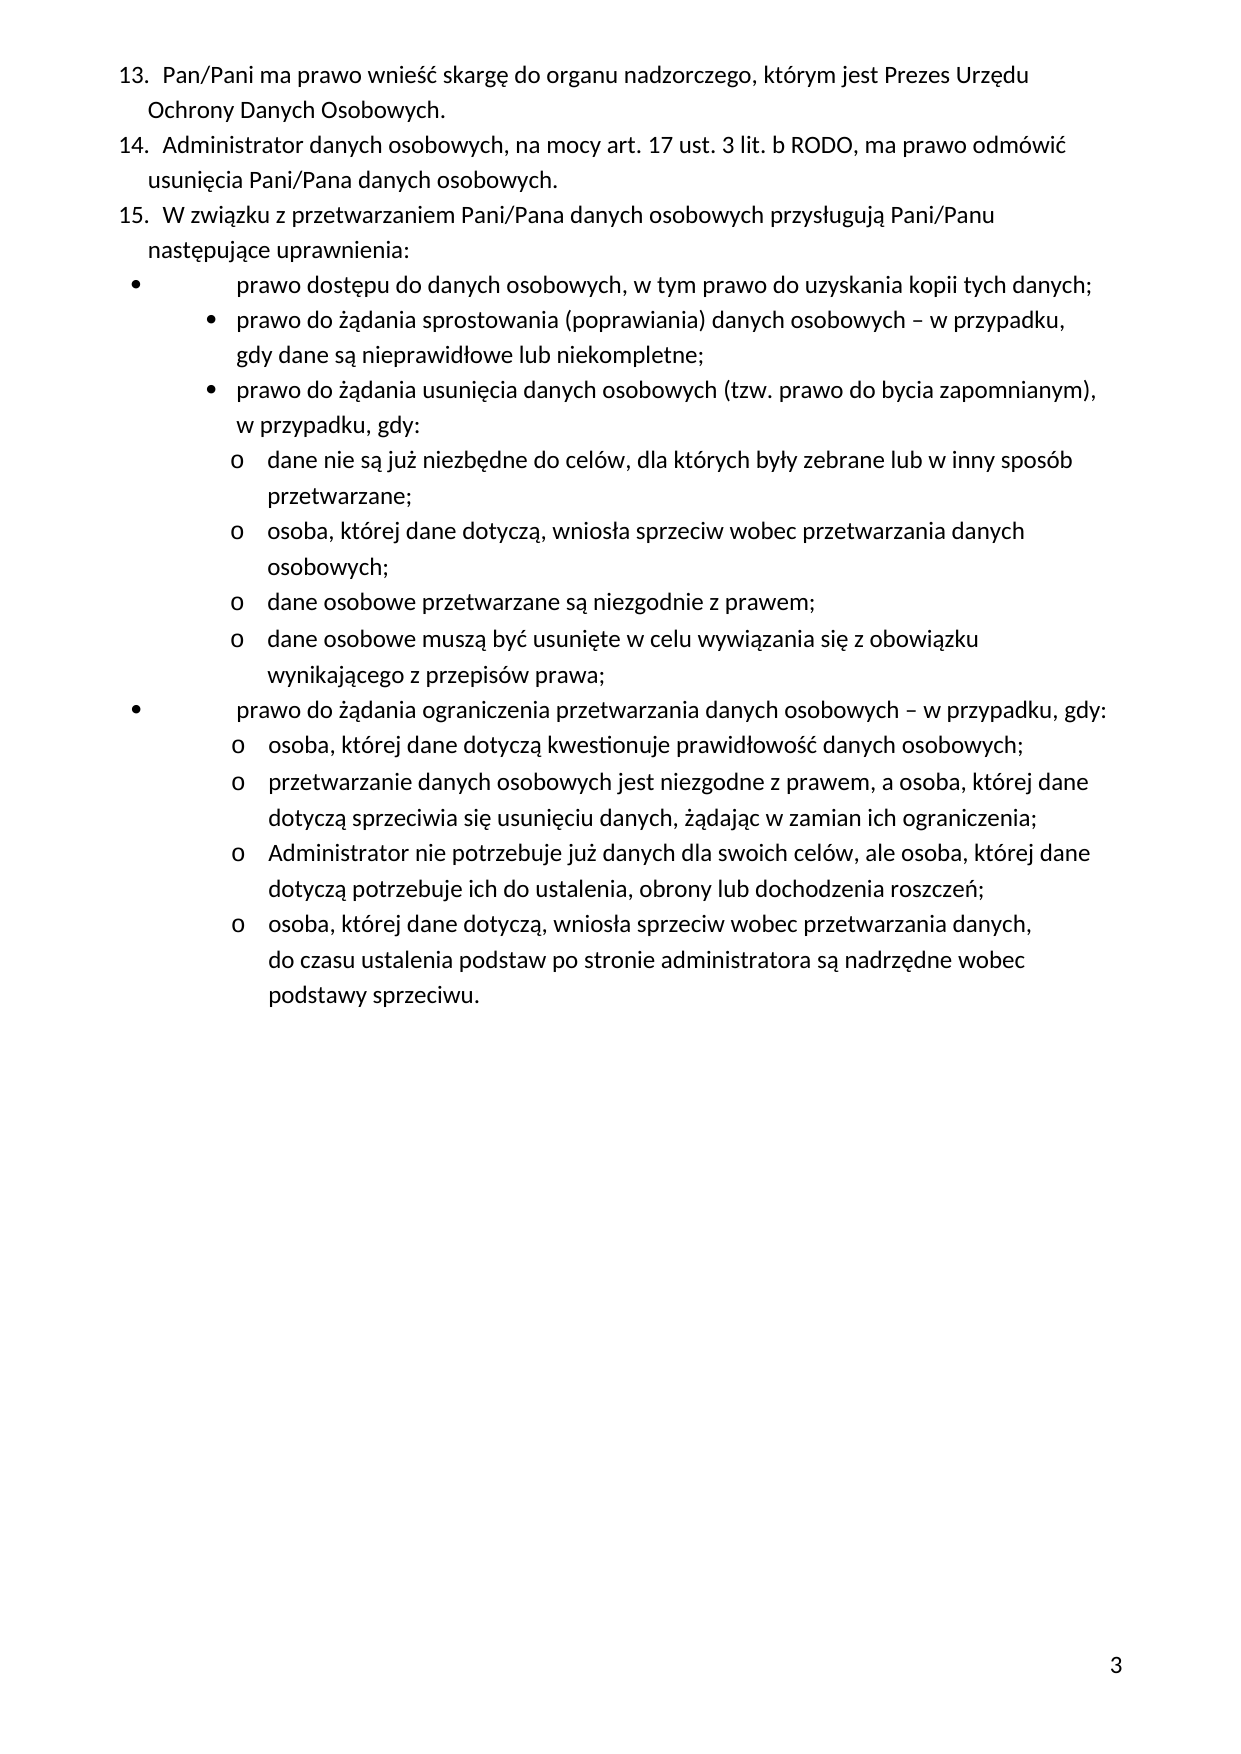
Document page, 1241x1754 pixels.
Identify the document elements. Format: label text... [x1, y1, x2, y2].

list Pan/Pani ma prawo wnieść skargę do organu nadzorczego, którym jest Prezes Urzędu Ochrony Danych Osobowych. [118, 59, 1122, 124]
list prawo do żądania usunięcia danych osobowych (tzw. prawo do bycia zapomnianym), w przypadku, gdy: [207, 374, 1122, 439]
list osoba, której dane dotyczą, wniosła sprzeciw wobec przetwarzania danych osobowych; [229, 515, 1122, 582]
list osoba, której dane dotyczą, wniosła sprzeciw wobec przetwarzania danych, do czasu ustalenia podstaw po stronie administratora są nadrzędne wobec podstawy sprzeciwu. [231, 908, 1122, 1010]
list prawo dostępu do danych osobowych, w tym prawo do uzyskania kopii tych danych; [118, 269, 1122, 299]
list Administrator nie potrzebuje już danych dla swoich celów, ale osoba, której dane dotyczą potrzebuje ich do ustalenia, obrony lub dochodzenia roszczeń; [231, 837, 1122, 904]
list prawo do żądania ograniczenia przetwarzania danych osobowych – w przypadku, gdy: [118, 694, 1122, 725]
list dane osobowe muszą być usunięte w celu wywiązania się z obowiązku wynikającego z przepisów prawa; [229, 623, 1122, 690]
list prawo do żądania sprostowania (poprawiania) danych osobowych – w przypadku, gdy dane są nieprawidłowe lub niekompletne; [207, 304, 1122, 369]
list przetwarzanie danych osobowych jest niezgodne z prawem, a osoba, której dane dotyczą sprzeciwia się usunięciu danych, żądając w zamian ich ograniczenia; [231, 766, 1122, 832]
list W związku z przetwarzaniem Pani/Pana danych osobowych przysługują Pani/Panu następujące uprawnienia: [118, 199, 1122, 264]
list dane nie są już niezbędne do celów, dla których były zebrane lub w inny sposób przetwarzane; [229, 444, 1122, 511]
list Administrator danych osobowych, na mocy art. 17 ust. 3 lit. b RODO, ma prawo odmówić usunięcia Pani/Pana danych osobowych. [118, 129, 1122, 194]
list osoba, której dane dotyczą kwestionuje prawidłowość danych osobowych; [231, 729, 1122, 761]
list dane osobowe przetwarzane są niezgodnie z prawem; [229, 587, 1122, 618]
